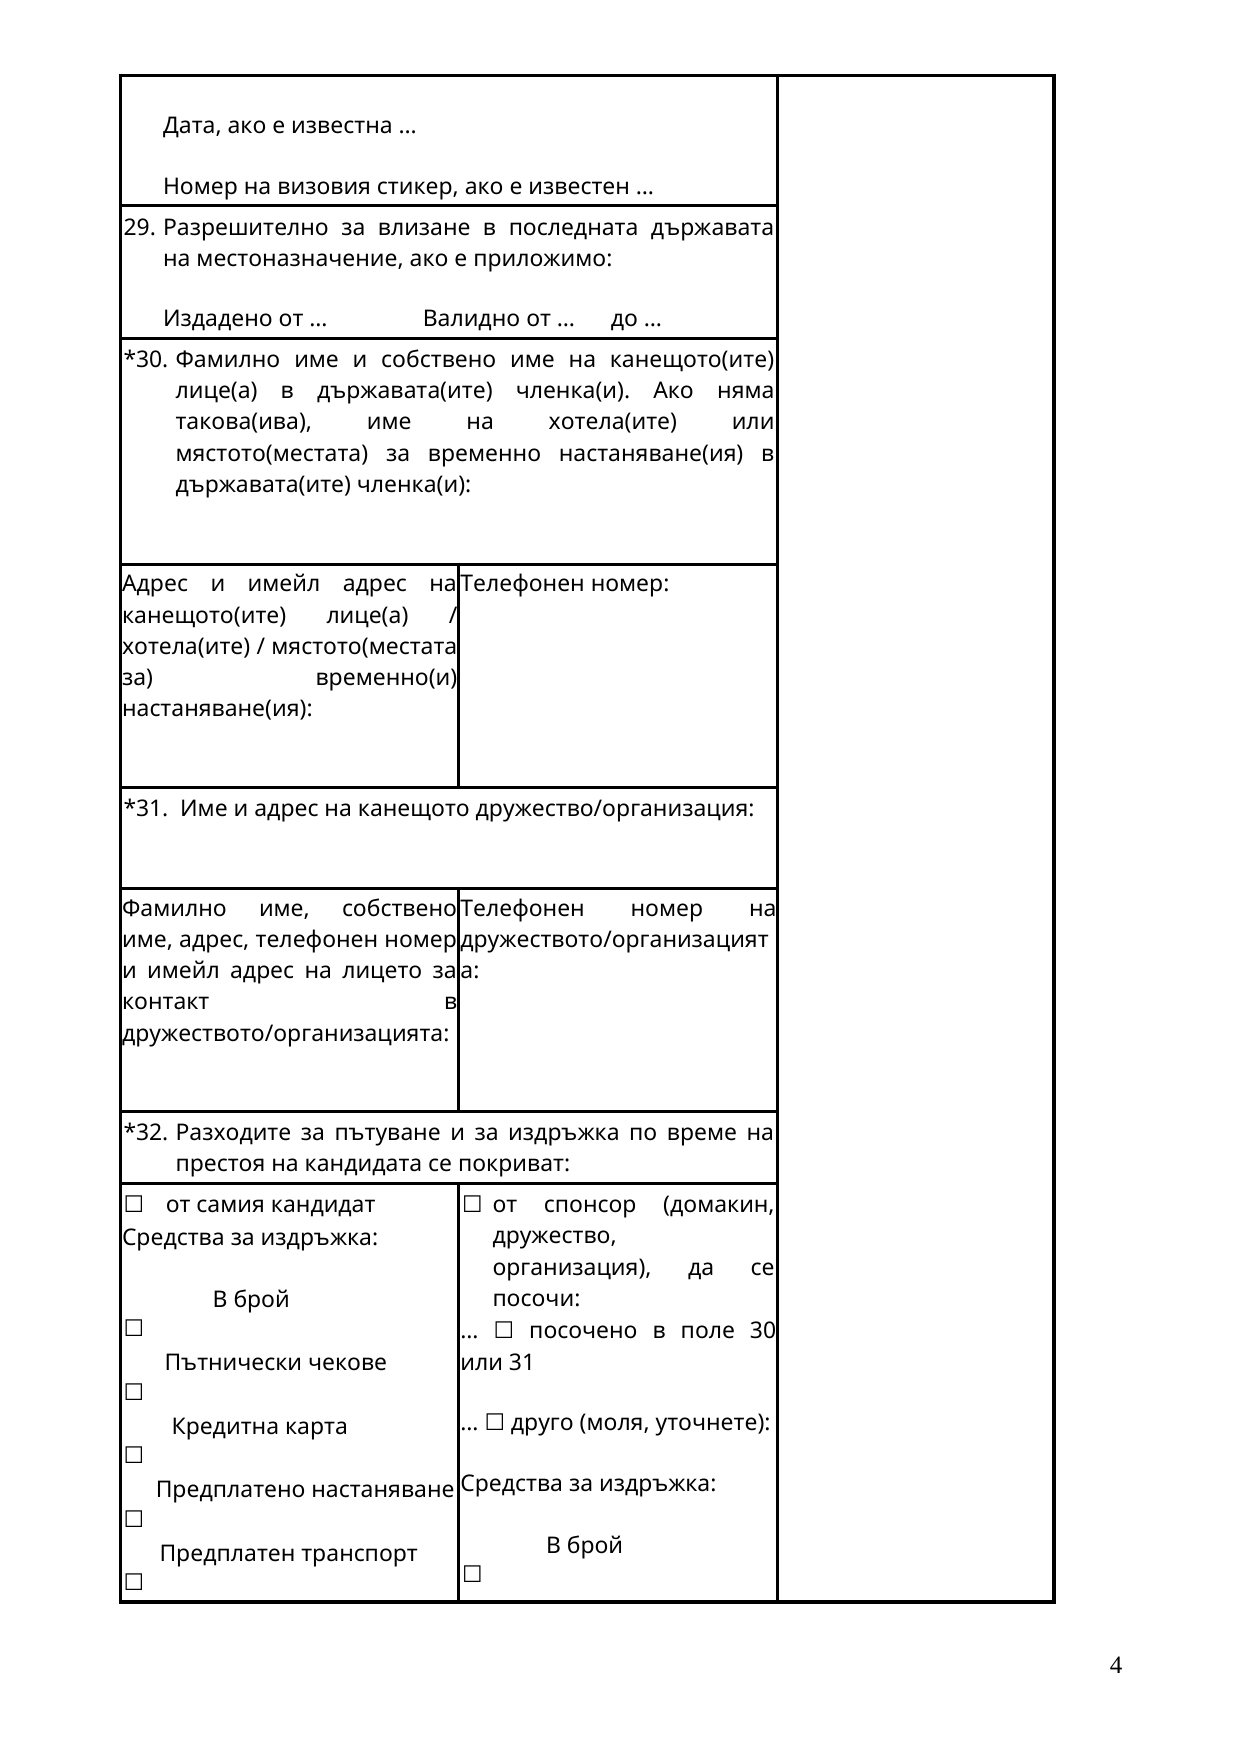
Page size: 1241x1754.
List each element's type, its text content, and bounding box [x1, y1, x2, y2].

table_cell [122, 1185, 457, 1600]
table_cell Телефонен номер: [460, 566, 776, 786]
table_cell Фамилно име, собствено име, адрес, телефонен номер и имейл адрес на лицето за контакт в дружеството/организацията: [122, 890, 457, 1110]
table_cell Адрес и имейл адрес на канещото(ите) лице(а) / хотела(ите) / мястото(местата за) временно(и) настаняване(ия): [122, 566, 457, 786]
table_cell [122, 340, 776, 563]
table_cell [122, 77, 776, 204]
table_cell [460, 1185, 776, 1600]
table_cell Телефонен номер на дружеството/организацията: [460, 890, 776, 1110]
table_cell [122, 207, 776, 337]
table_cell [122, 789, 776, 887]
table_cell [122, 1113, 776, 1182]
